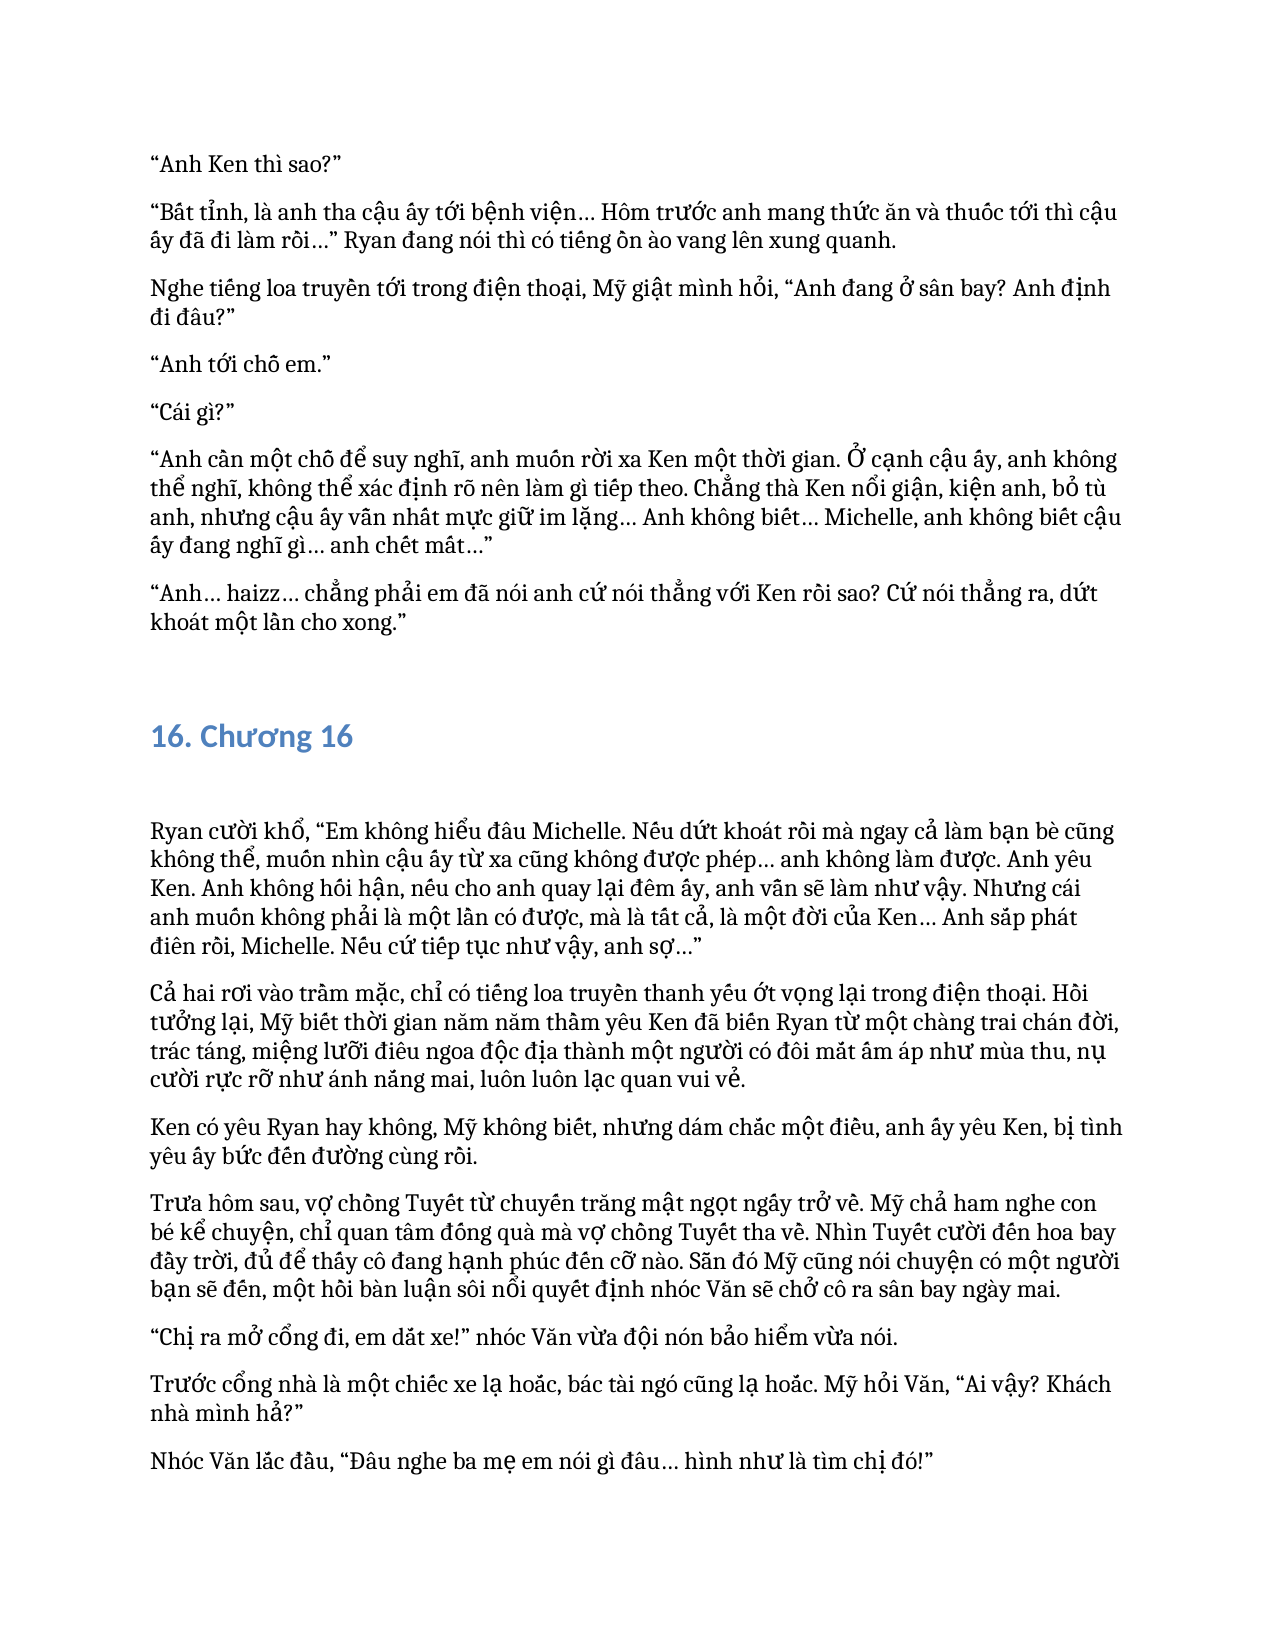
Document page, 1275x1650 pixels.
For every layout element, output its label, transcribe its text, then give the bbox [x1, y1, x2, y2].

text “Cái gì?” [150, 397, 1125, 426]
text “Chị ra mở cổng đi, em dắt xe!” nhóc Văn vừa đội nón bảo hiểm vừa nói. [150, 1323, 1125, 1352]
text Nghe tiếng loa truyền tới trong điện thoại, Mỹ giật mình hỏi, “Anh đang ở sân bay? Anh định đi đâu?” [150, 274, 1125, 331]
text Ryan cười khổ, “Em không hiểu đâu Michelle. Nếu dứt khoát rồi mà ngay cả làm bạn bè cũng không thể, muốn nhìn cậu ấy từ xa cũng không được phép… anh không làm được. Anh yêu Ken. Anh không hối hận, nếu cho anh quay lại đêm ấy, anh vẫn sẽ làm như vậy. Nhưng cái anh muốn không phải là một lần có được, mà là tất cả, là một đời của Ken… Anh sắp phát điên rồi, Michelle. Nếu cứ tiếp tục như vậy, anh sợ…” [150, 759, 1125, 960]
text “Bất tỉnh, là anh tha cậu ấy tới bệnh viện… Hôm trước anh mang thức ăn và thuốc tới thì cậu ấy đã đi làm rồi…” Ryan đang nói thì có tiếng ồn ào vang lên xung quanh. [150, 197, 1125, 255]
text “Anh tới chỗ em.” [150, 350, 1125, 379]
text Trước cổng nhà là một chiếc xe lạ hoắc, bác tài ngó cũng lạ hoắc. Mỹ hỏi Văn, “Ai vậy? Khách nhà mình hả?” [150, 1370, 1125, 1428]
text “Anh… haizz… chẳng phải em đã nói anh cứ nói thẳng với Ken rồi sao? Cứ nói thẳng ra, dứt khoát một lần cho xong.” [150, 579, 1125, 694]
text “Anh cần một chỗ để suy nghĩ, anh muốn rời xa Ken một thời gian. Ở cạnh cậu ấy, anh không thể nghĩ, không thể xác định rõ nên làm gì tiếp theo. Chẳng thà Ken nổi giận, kiện anh, bỏ tù anh, nhưng cậu ấy vẫn nhất mực giữ im lặng… Anh không biết… Michelle, anh không biết cậu ấy đang nghĩ gì… anh chết mất…” [150, 445, 1125, 560]
subtitle 16. Chương 16 [150, 714, 1125, 755]
text “Anh Ken thì sao?” [150, 150, 1125, 179]
text Nhóc Văn lắc đầu, “Đâu nghe ba mẹ em nói gì đâu… hình như là tìm chị đó!” [150, 1447, 1125, 1475]
text Ken có yêu Ryan hay không, Mỹ không biết, nhưng dám chắc một điều, anh ấy yêu Ken, bị tình yêu ấy bức đến đường cùng rồi. [150, 1113, 1125, 1170]
text Cả hai rơi vào trầm mặc, chỉ có tiếng loa truyền thanh yếu ớt vọng lại trong điện thoại. Hồi tưởng lại, Mỹ biết thời gian năm năm thầm yêu Ken đã biến Ryan từ một chàng trai chán đời, trác táng, miệng lưỡi điêu ngoa độc địa thành một người có đôi mắt ấm áp như mùa thu, nụ cười rực rỡ như ánh nắng mai, luôn luôn lạc quan vui vẻ. [150, 979, 1125, 1094]
text Trưa hôm sau, vợ chồng Tuyết từ chuyến trăng mật ngọt ngấy trở về. Mỹ chả ham nghe con bé kể chuyện, chỉ quan tâm đống quà mà vợ chồng Tuyết tha về. Nhìn Tuyết cười đến hoa bay đầy trời, đủ để thấy cô đang hạnh phúc đến cỡ nào. Sẵn đó Mỹ cũng nói chuyện có một người bạn sẽ đến, một hồi bàn luận sôi nổi quyết định nhóc Văn sẽ chở cô ra sân bay ngày mai. [150, 1189, 1125, 1304]
